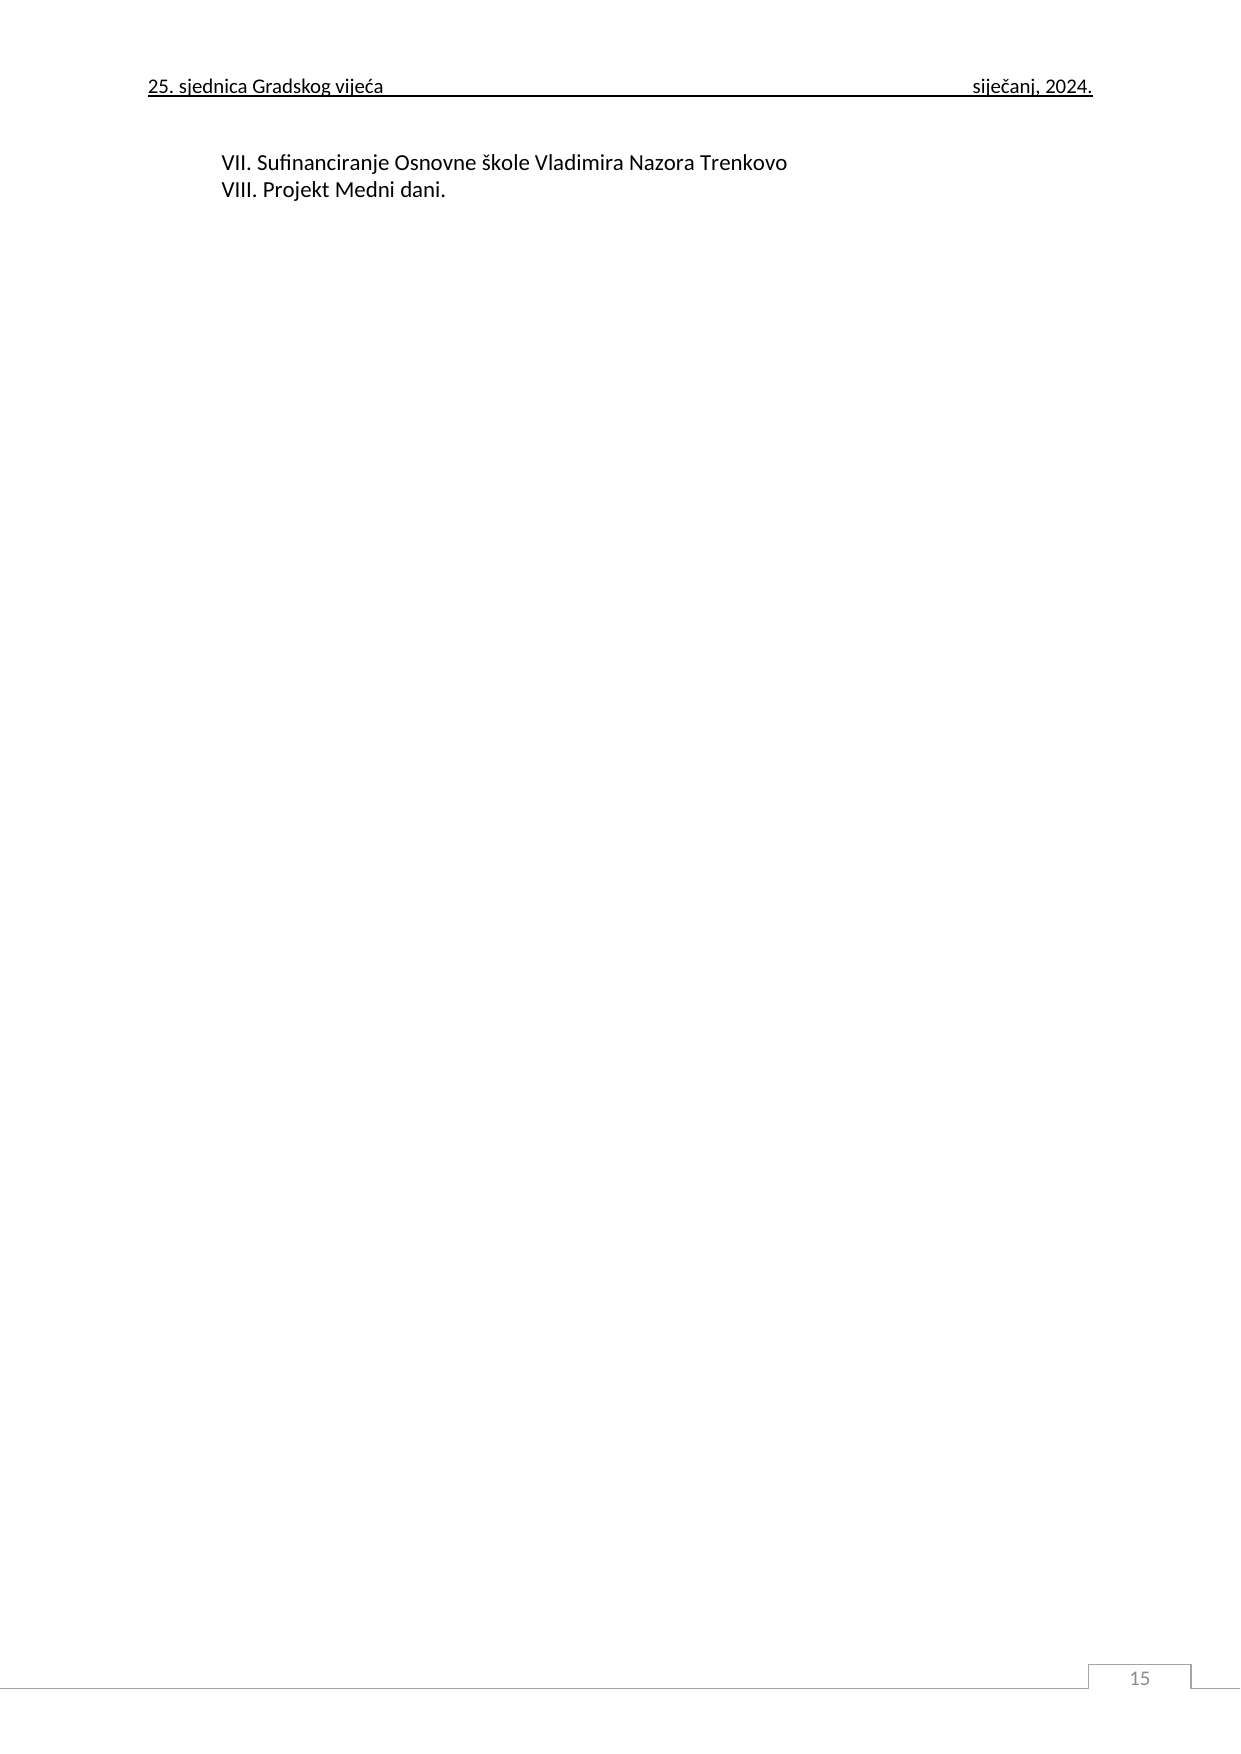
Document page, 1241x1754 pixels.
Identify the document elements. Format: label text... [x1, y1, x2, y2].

text VIII. Projekt Medni dani. [221, 176, 1093, 204]
text VII. Sufinanciranje Osnovne škole Vladimira Nazora Trenkovo [221, 148, 1093, 176]
